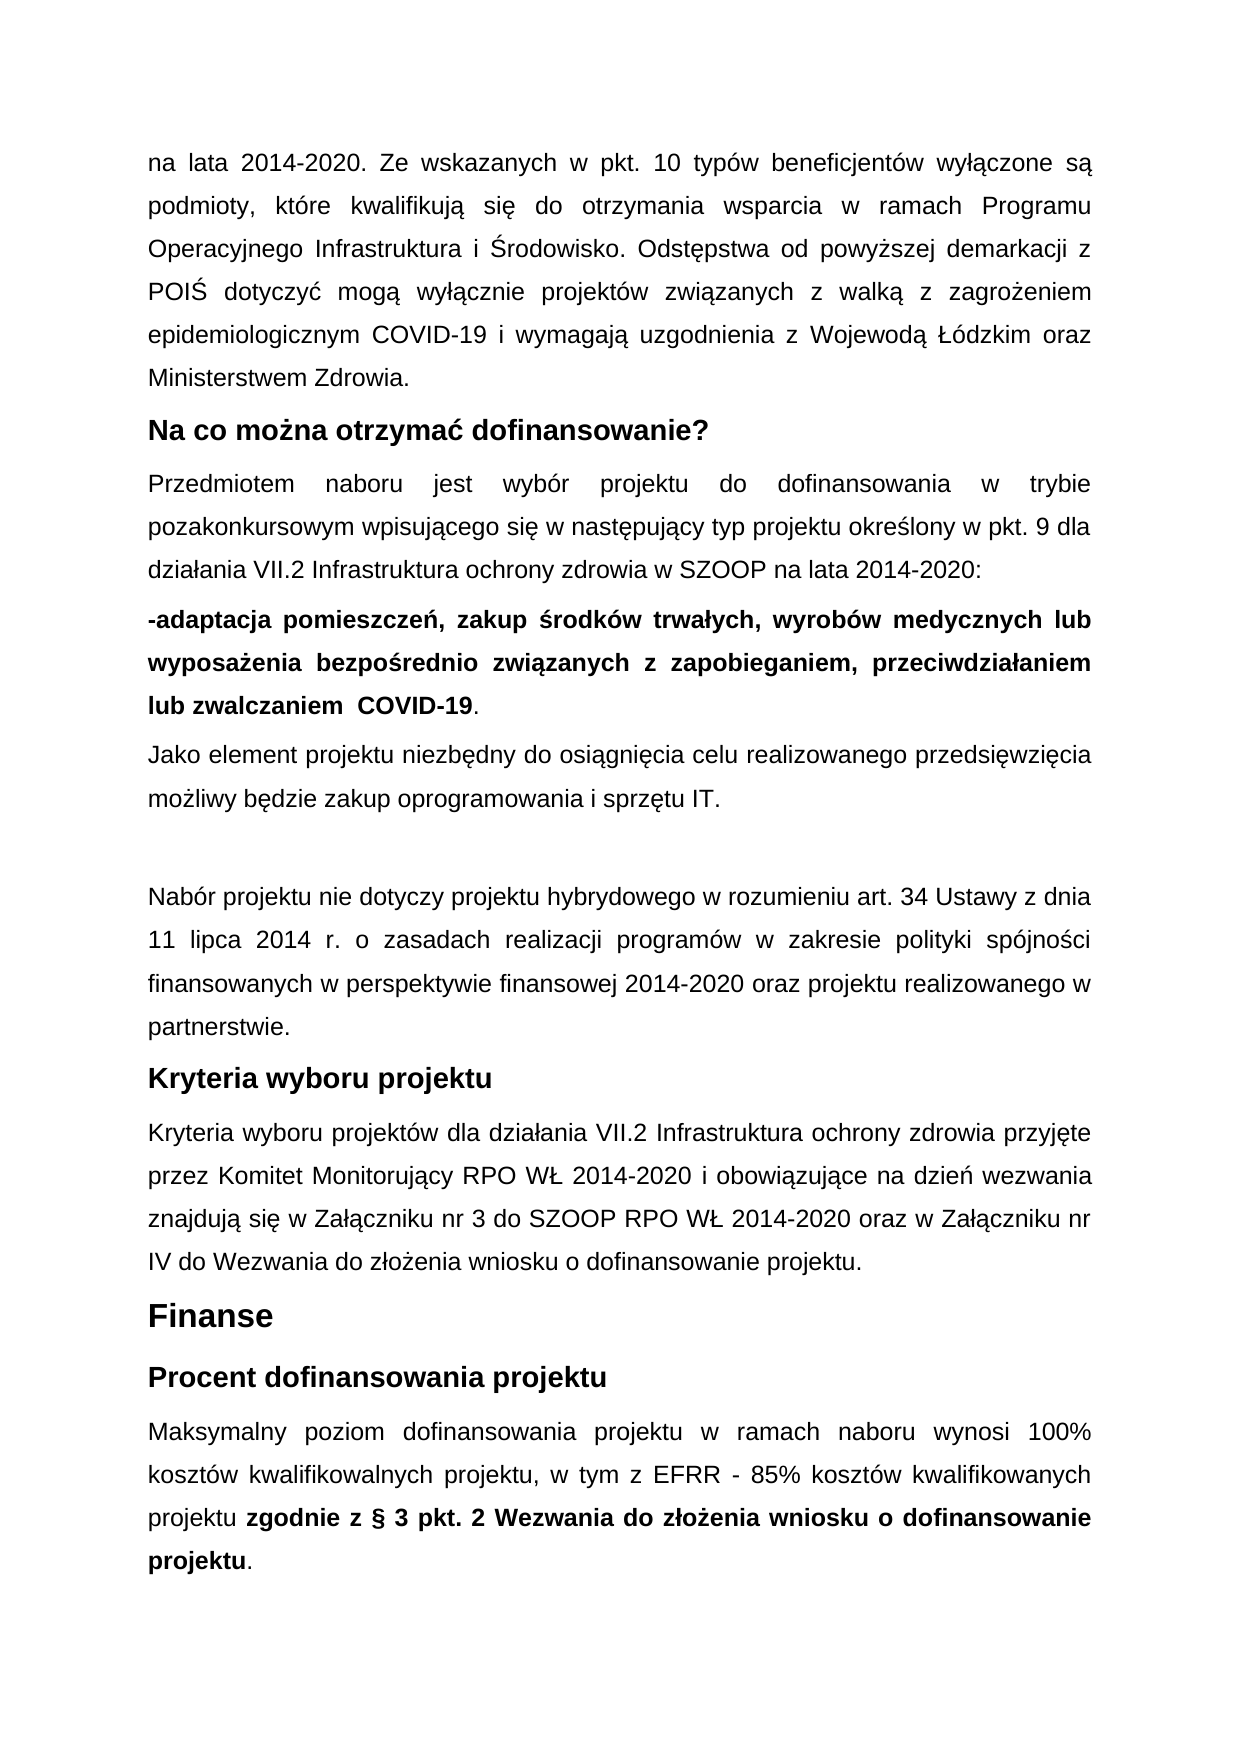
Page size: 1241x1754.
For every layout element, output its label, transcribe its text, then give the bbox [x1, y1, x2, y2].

text Maksymalny poziom dofinansowania projektu w ramach naboru wynosi 100% kosztów kwalifikowalnych projektu, w tym z EFRR - 85% kosztów kwalifikowanych projektu zgodnie z § 3 pkt. 2 Wezwania do złożenia wniosku o dofinansowanie projektu. [148, 1417, 1093, 1575]
subtitle Procent dofinansowania projektu [148, 1360, 1093, 1394]
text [148, 148, 1093, 392]
text -adaptacja pomieszczeń, zakup środków trwałych, wyrobów medycznych lub wyposażenia bezpośrednio związanych z zapobieganiem, przeciwdziałaniem lub zwalczaniem COVID-19. [148, 605, 1093, 720]
subtitle Finanse [148, 1296, 1093, 1335]
subtitle Na co można otrzymać dofinansowanie? [148, 413, 1093, 446]
subtitle Kryteria wyboru projektu [148, 1061, 1093, 1095]
text Jako element projektu niezbędny do osiągnięcia celu realizowanego przedsięwzięcia możliwy będzie zakup oprogramowania i sprzętu IT. [148, 741, 1093, 812]
text Kryteria wyboru projektów dla działania VII.2 Infrastruktura ochrony zdrowia przyjęte przez Komitet Monitorujący RPO WŁ 2014-2020 i obowiązujące na dzień wezwania znajdują się w Załączniku nr 3 do SZOOP RPO WŁ 2014-2020 oraz w Załączniku nr IV do Wezwania do złożenia wniosku o dofinansowanie projektu. [148, 1118, 1093, 1276]
text Przedmiotem naboru jest wybór projektu do dofinansowania w trybie pozakonkursowym wpisującego się w następujący typ projektu określony w pkt. 9 dla działania VII.2 Infrastruktura ochrony zdrowia w SZOOP na lata 2014-2020: [148, 469, 1093, 584]
text Nabór projektu nie dotyczy projektu hybrydowego w rozumieniu art. 34 Ustawy z dnia 11 lipca 2014 r. o zasadach realizacji programów w zakresie polityki spójności finansowanych w perspektywie finansowej 2014-2020 oraz projektu realizowanego w partnerstwie. [148, 882, 1093, 1041]
